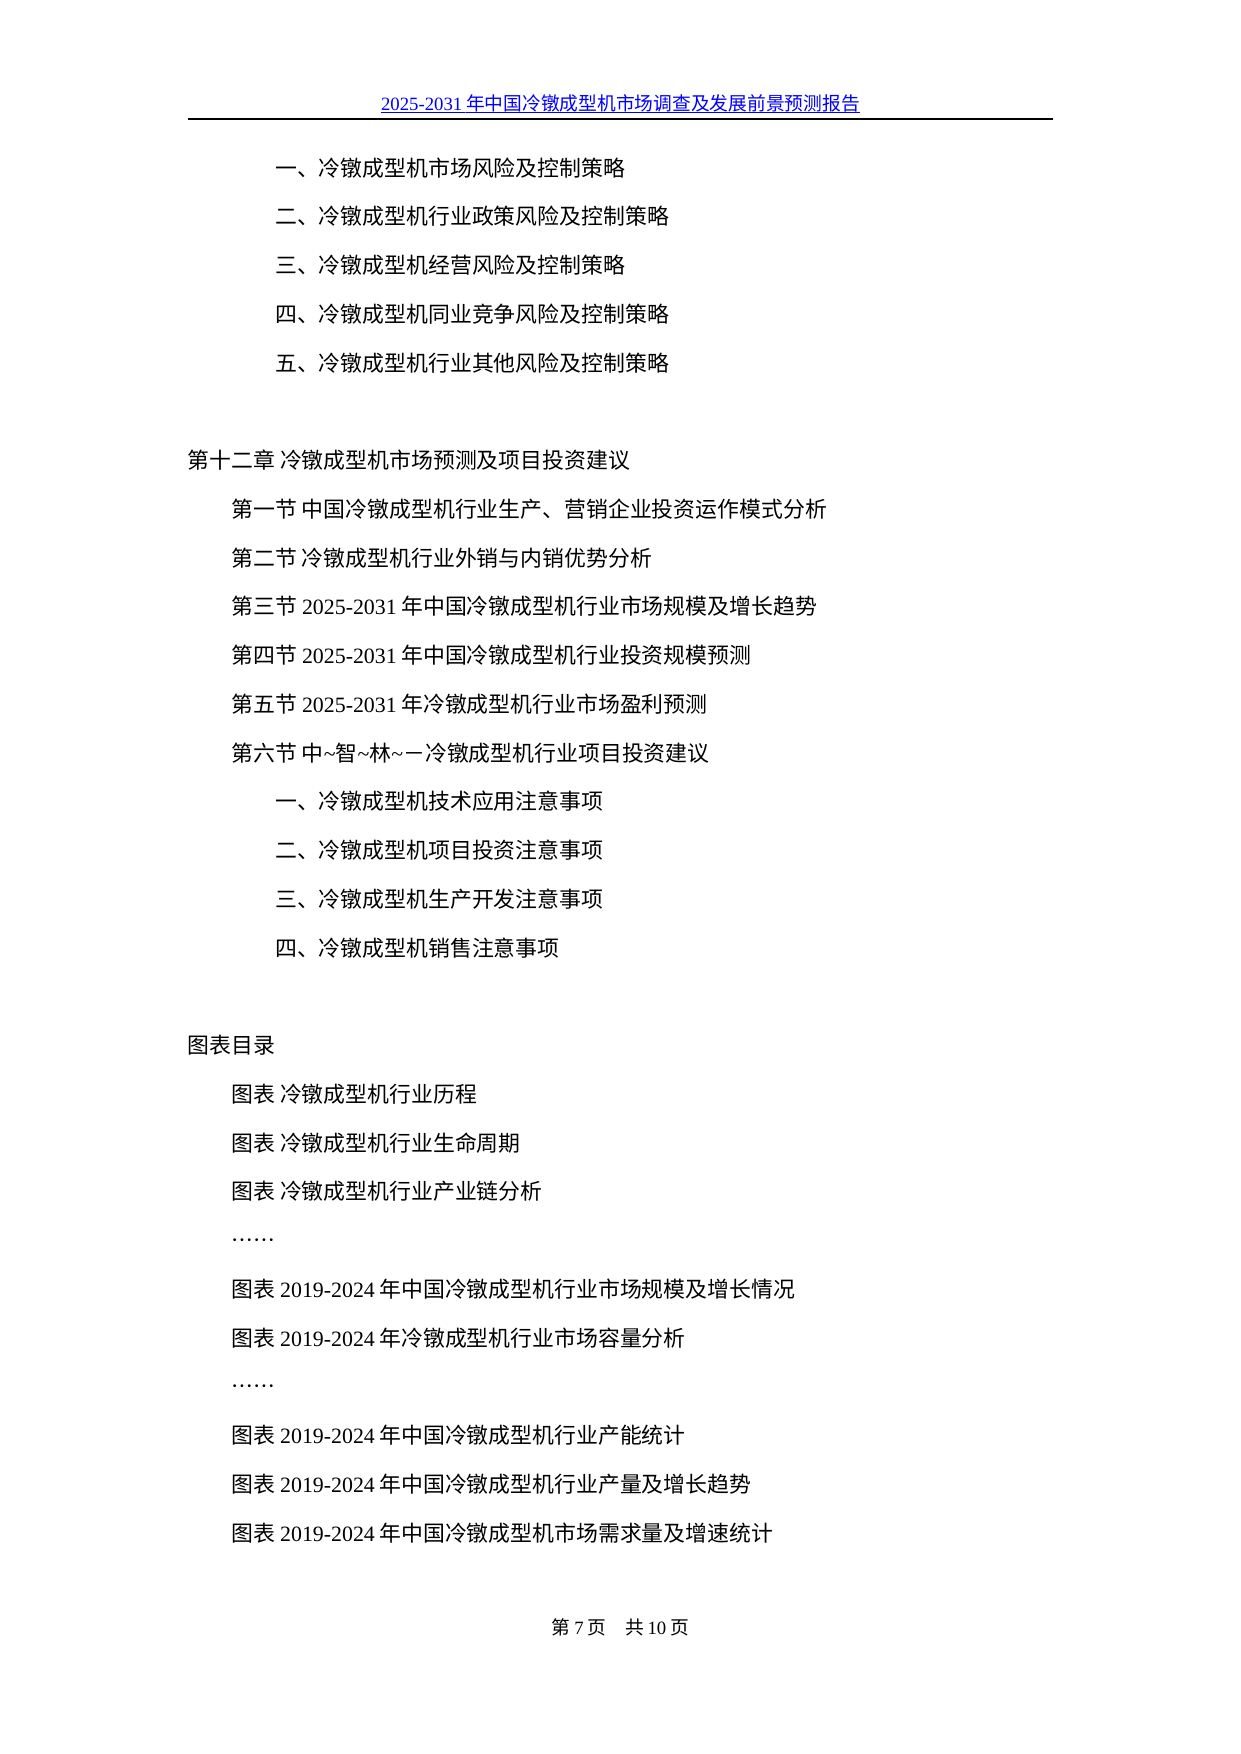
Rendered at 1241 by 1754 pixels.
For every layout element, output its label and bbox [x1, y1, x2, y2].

text [187, 150, 1053, 1548]
